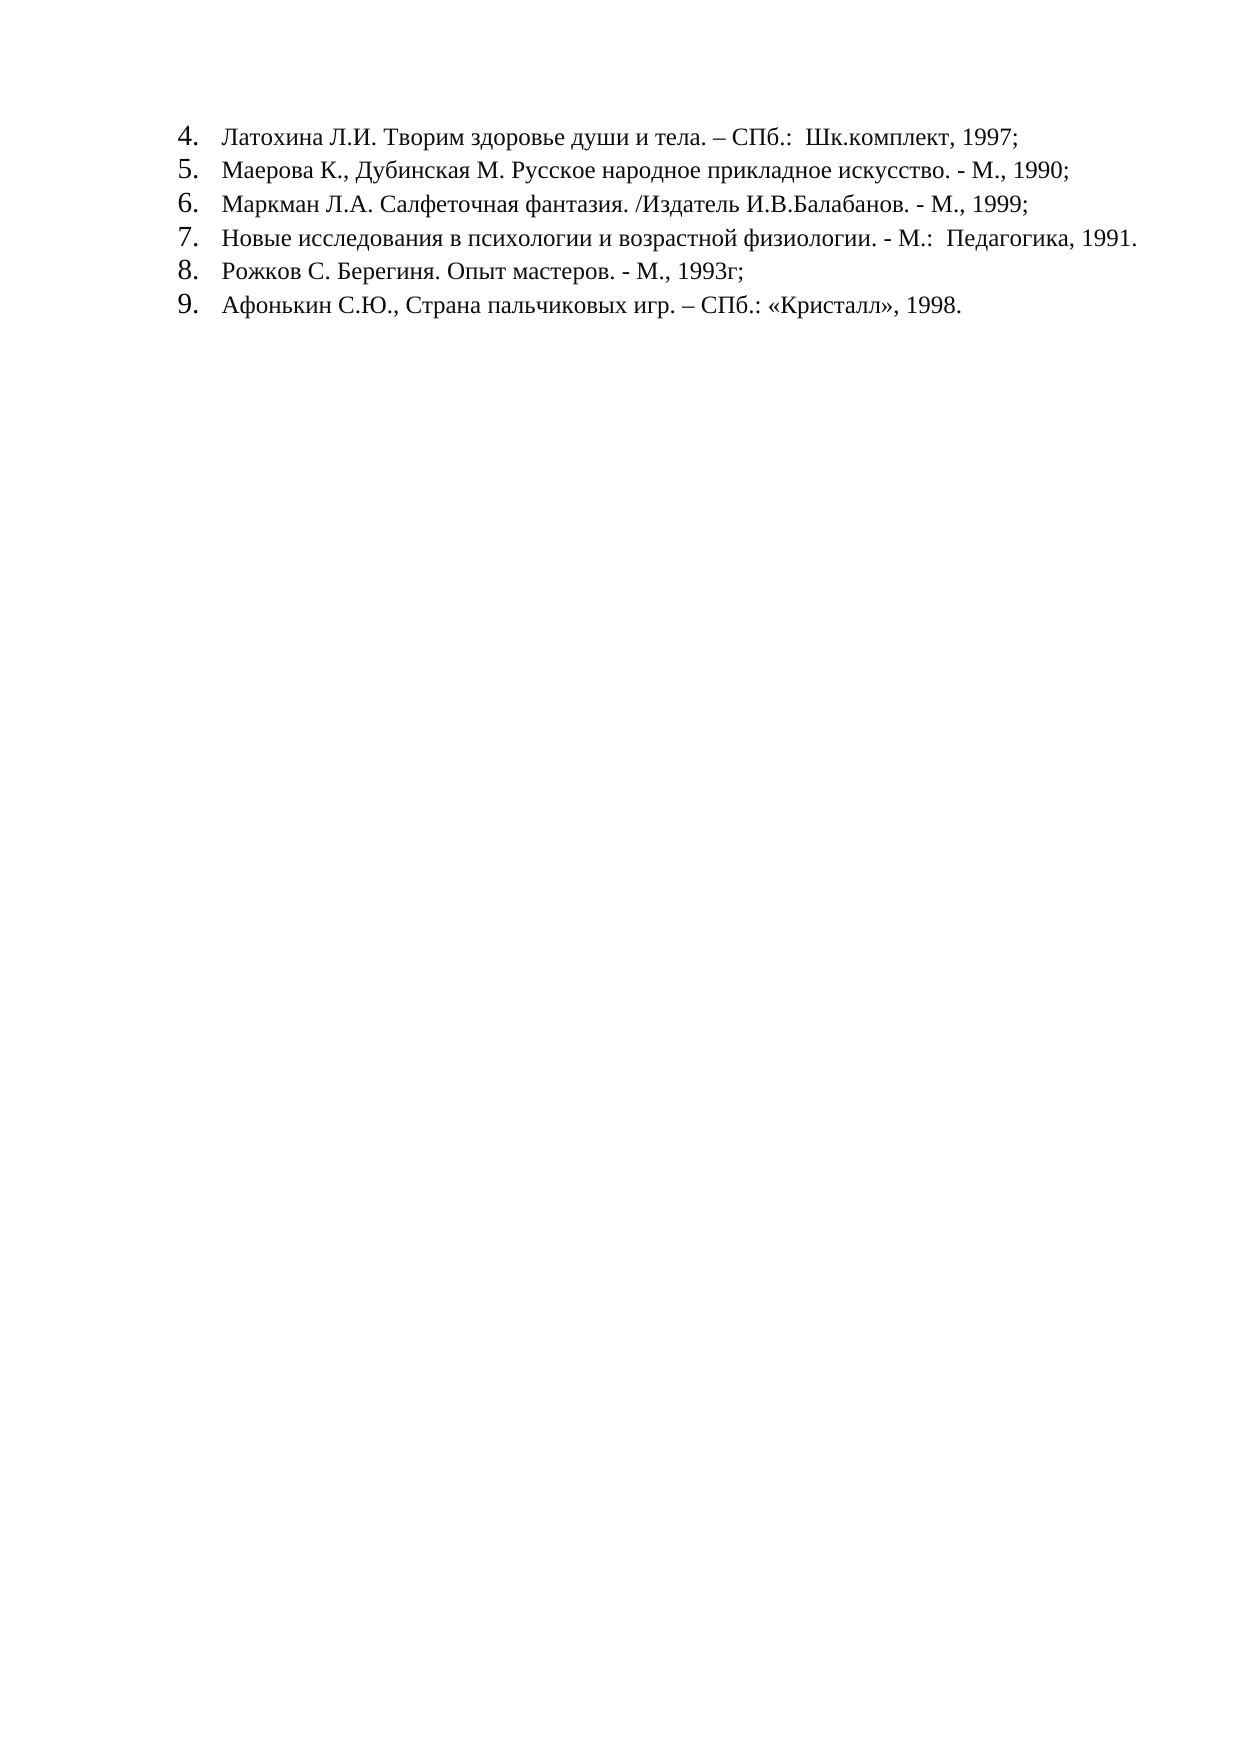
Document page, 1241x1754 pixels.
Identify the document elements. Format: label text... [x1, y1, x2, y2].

list Рожков С. Берегиня. Опыт мастеров. - М., 1993г; [177, 252, 1152, 286]
list Новые исследования в психологии и возрастной физиологии. - М.: Педагогика, 1991. [177, 219, 1152, 252]
list Маркман Л.А. Салфеточная фантазия. /Издатель И.В.Балабанов. - М., 1999; [177, 185, 1152, 219]
list Латохина Л.И. Творим здоровье души и тела. – СПб.: Шк.комплект, 1997; [177, 118, 1152, 152]
list Афонькин С.Ю., Страна пальчиковых игр. – СПб.: «Кристалл», 1998. [177, 286, 1152, 319]
list Маерова К., Дубинская М. Русское народное прикладное искусство. - М., 1990; [177, 152, 1152, 185]
